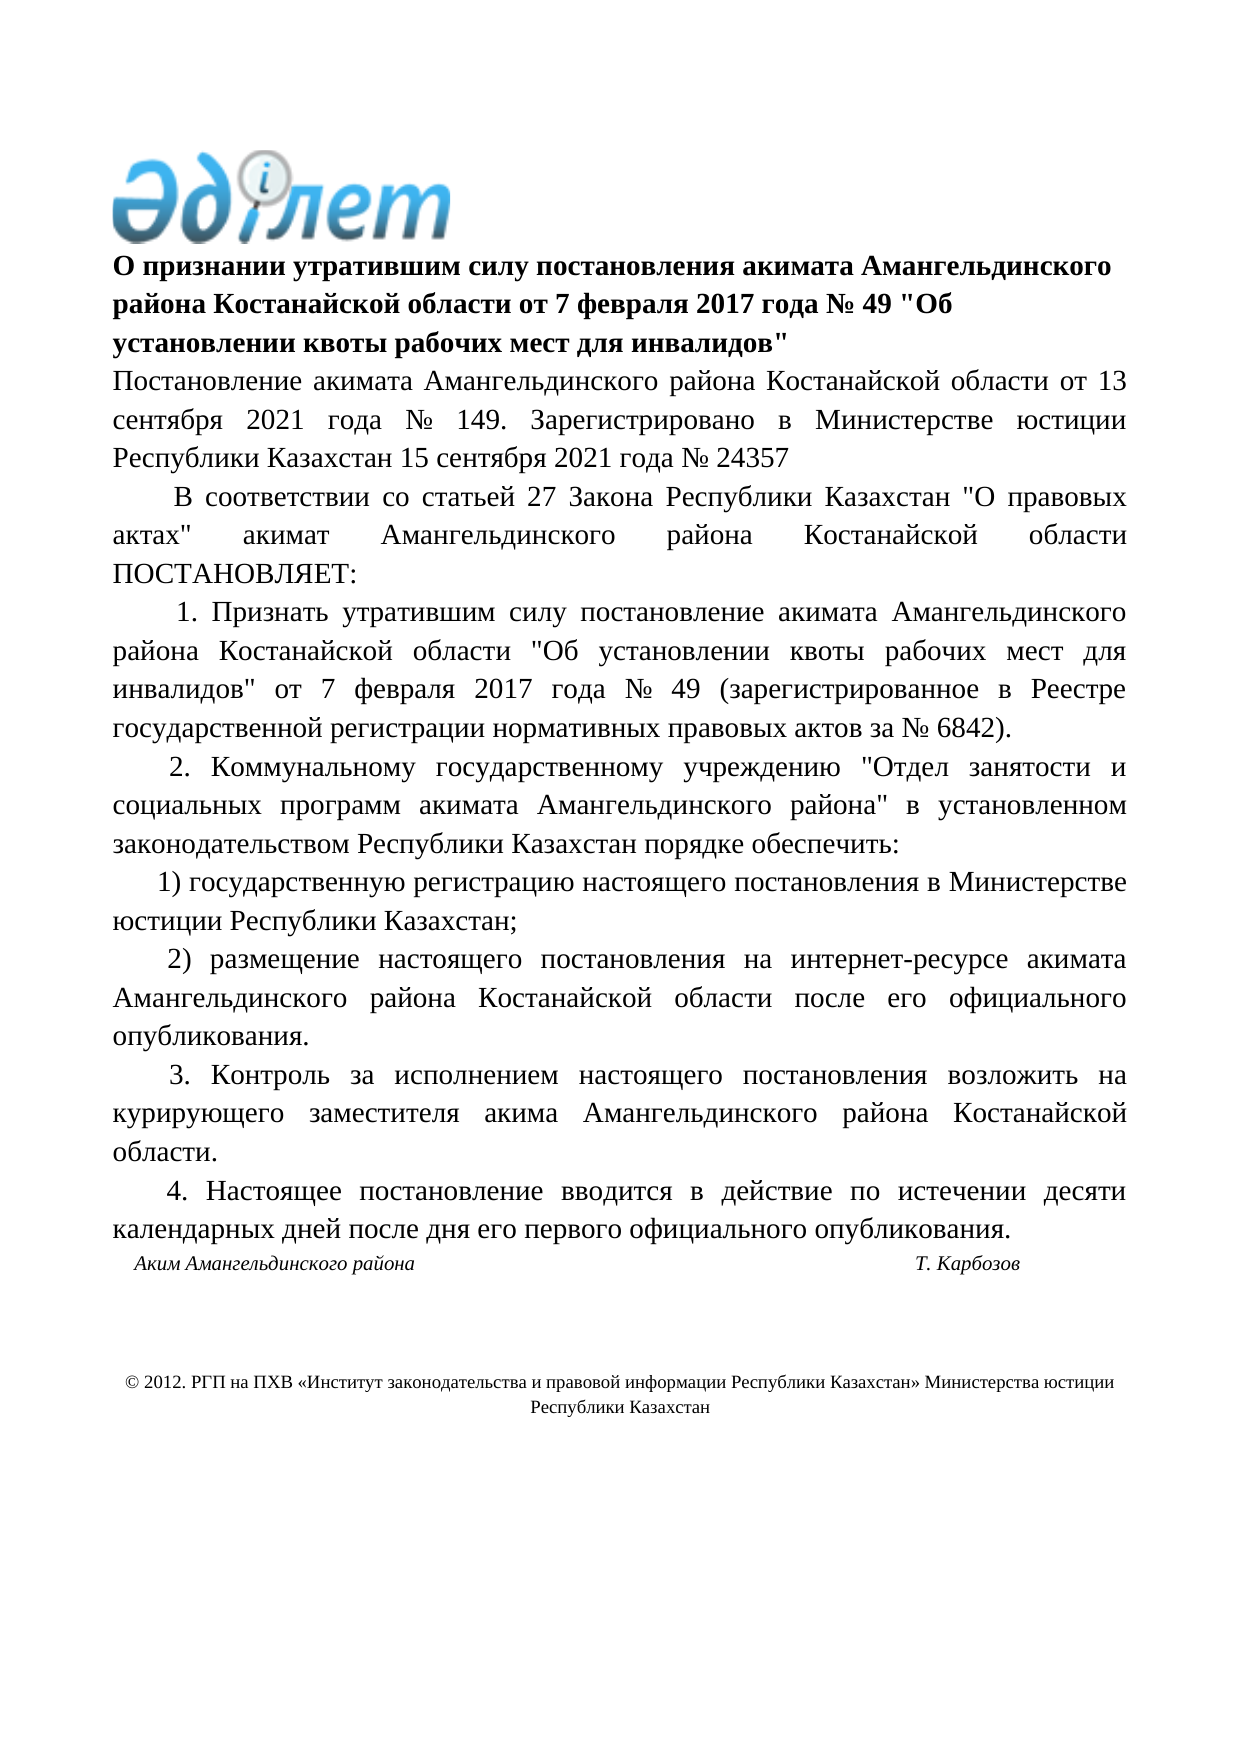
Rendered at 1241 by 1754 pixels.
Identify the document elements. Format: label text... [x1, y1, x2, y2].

table_header Аким Амангельдинского района [101, 1250, 913, 1281]
text 2. Коммунальному государственному учреждению "Отдел занятости и социальных программ акимата Амангельдинского района" в установленном законодательством Республики Казахстан порядке обеспечить: [112, 749, 1128, 859]
text 2) размещение настоящего постановления на интернет-ресурсе акимата Амангельдинского района Костанайской области после его официального опубликования. [112, 941, 1128, 1052]
text © 2012. РГП на ПХВ «Институт законодательства и правовой информации Республики Казахстан» Министерства юстиции Республики Казахстан [112, 1371, 1128, 1418]
text 1) государственную регистрацию настоящего постановления в Министерстве юстиции Республики Казахстан; [112, 864, 1128, 936]
text В соответствии со статьей 27 Закона Республики Казахстан "О правовых актах" акимат Амангельдинского района Костанайской области ПОСТАНОВЛЯЕТ: [112, 479, 1128, 589]
text 1. Признать утратившим силу постановление акимата Амангельдинского района Костанайской области "Об установлении квоты рабочих мест для инвалидов" от 7 февраля 2017 года № 49 (зарегистрированное в Реестре государственной регистрации нормативных правовых актов за № 6842). [112, 594, 1128, 744]
text 4. Настоящее постановление вводится в действие по истечении десяти календарных дней после дня его первого официального опубликования. [112, 1173, 1128, 1245]
table_header Т. Карбозов [913, 1250, 1240, 1281]
picture [112, 150, 451, 244]
text 3. Контроль за исполнением настоящего постановления возложить на курирующего заместителя акима Амангельдинского района Костанайской области. [112, 1057, 1128, 1168]
text Постановление акимата Амангельдинского района Костанайской области от 13 сентября 2021 года № 149. Зарегистрировано в Министерстве юстиции Республики Казахстан 15 сентября 2021 года № 24357 [112, 363, 1128, 474]
text О признании утратившим силу постановления акимата Амангельдинского района Костанайской области от 7 февраля 2017 года № 49 "Об установлении квоты рабочих мест для инвалидов" [112, 248, 1128, 358]
